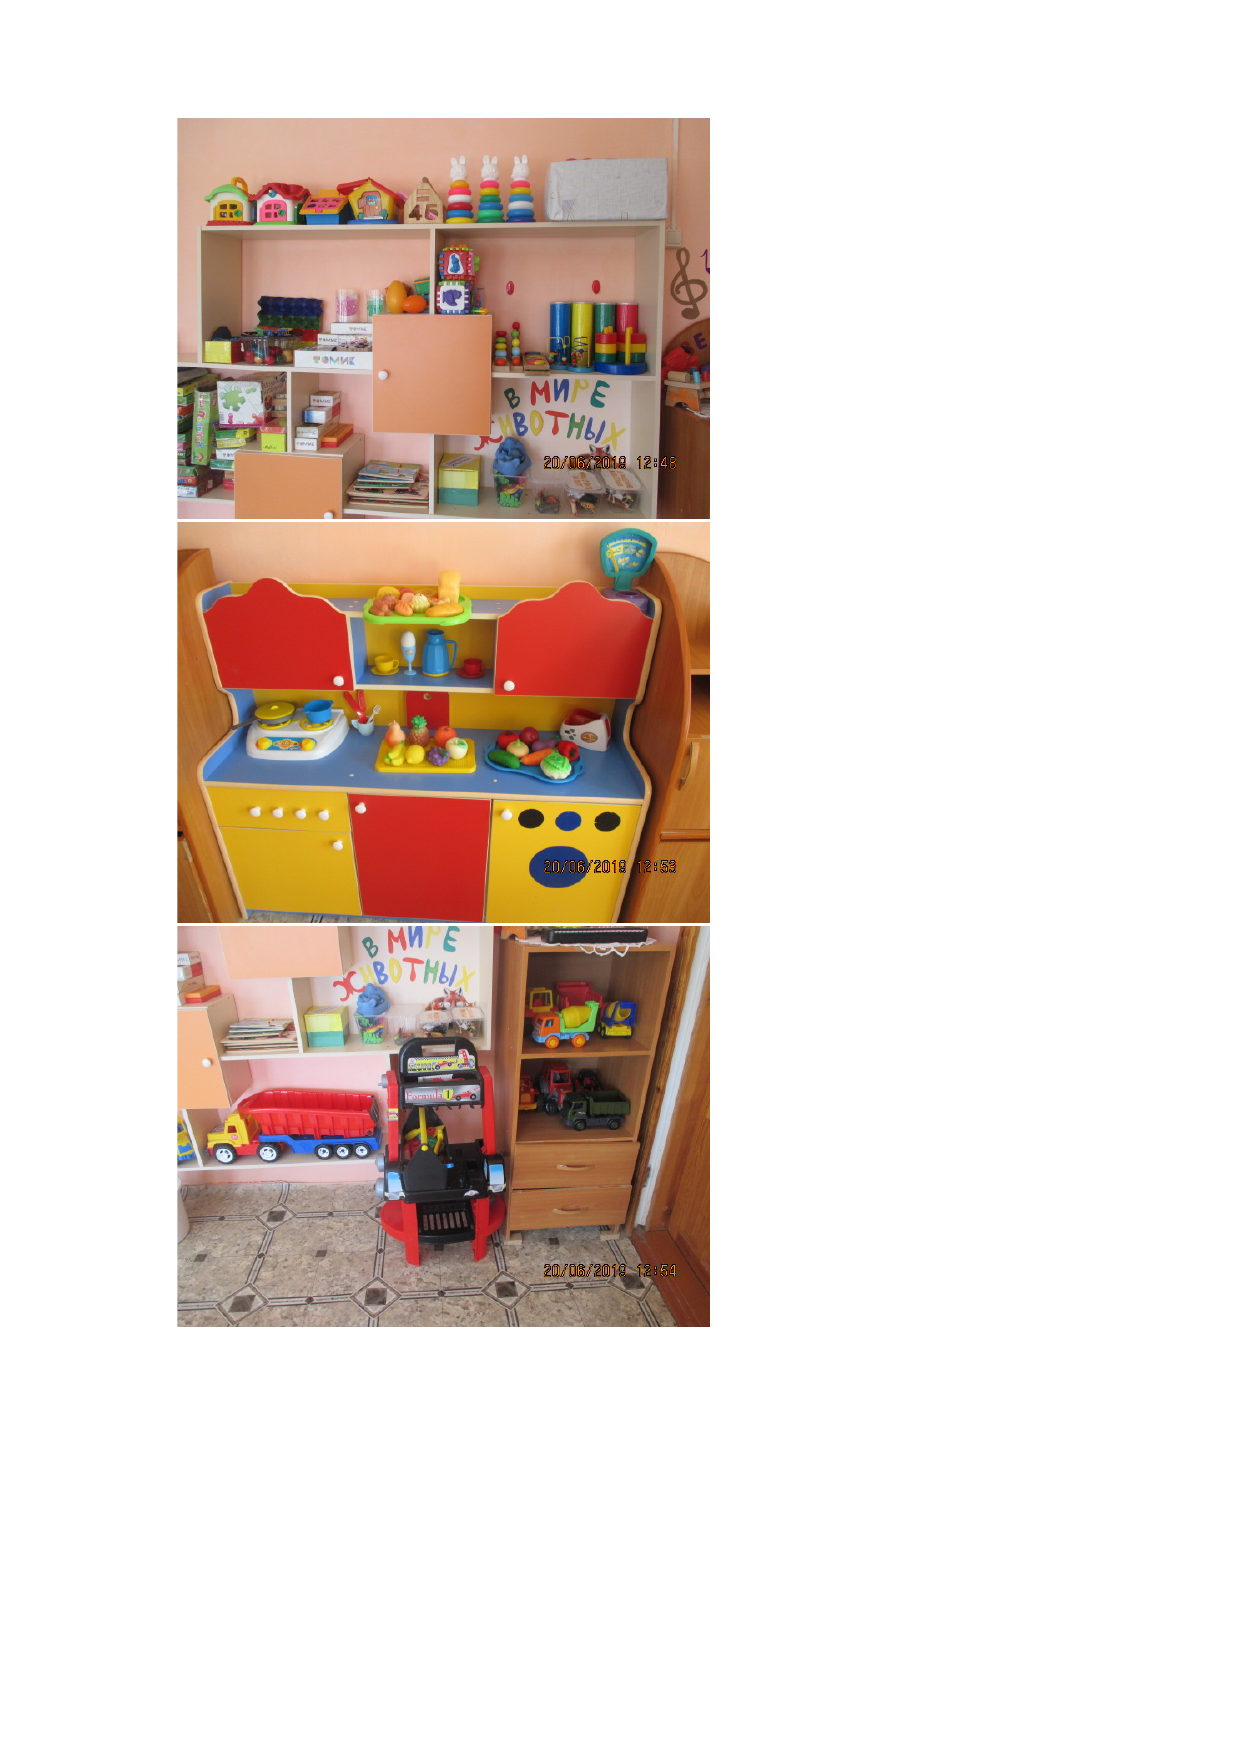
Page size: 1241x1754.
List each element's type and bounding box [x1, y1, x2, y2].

picture [177, 118, 710, 519]
picture [177, 926, 710, 1327]
picture [177, 522, 710, 923]
